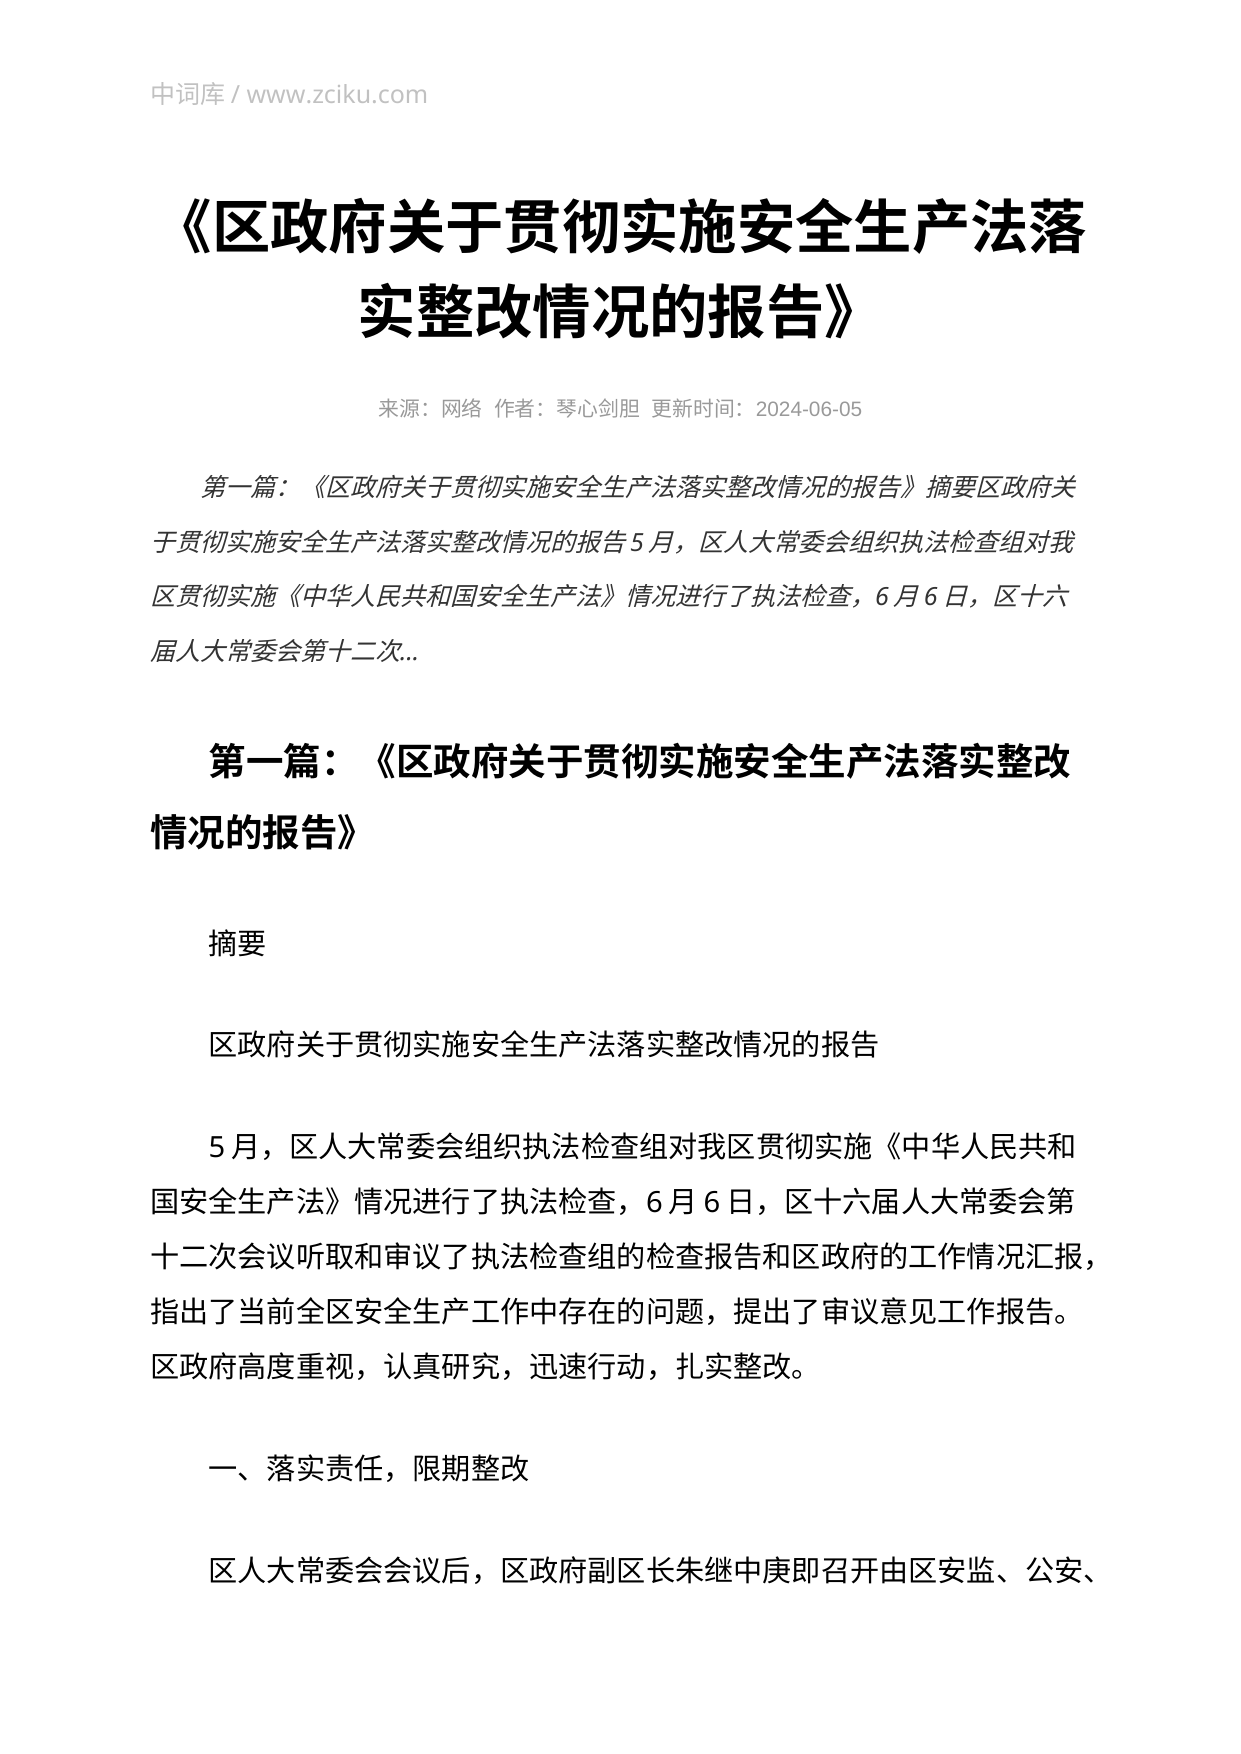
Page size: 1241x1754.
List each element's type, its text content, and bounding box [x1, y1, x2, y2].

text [150, 1547, 1090, 1589]
subtitle 《区政府关于贯彻实施安全生产法落实整改情况的报告》 [150, 181, 1090, 350]
text 第一篇：《区政府关于贯彻实施安全生产法落实整改情况的报告》 [150, 732, 1090, 857]
text 5月，区人大常委会组织执法检查组对我区贯彻实施《中华人民共和国安全生产法》情况进行了执法检查，6月6日，区十六届人大常委会第十二次会议听取和审议了执法检查组的检查报告和区政府的工作情况汇报，指出了当前全区安全生产工作中存在的问题，提出了审议意见工作报告。区政府高度重视，认真研究，迅速行动，扎实整改。 [150, 1124, 1090, 1386]
text 第一篇：《区政府关于贯彻实施安全生产法落实整改情况的报告》摘要区政府关于贯彻实施安全生产法落实整改情况的报告5月，区人大常委会组织执法检查组对我区贯彻实施《中华人民共和国安全生产法》情况进行了执法检查，6月6日，区十六届人大常委会第十二次... [150, 468, 1090, 667]
text 区政府关于贯彻实施安全生产法落实整改情况的报告 [150, 1022, 1090, 1064]
text 摘要 [150, 920, 1090, 962]
text 来源：网络 作者：琴心剑胆 更新时间：2024-06-05 [150, 397, 1090, 421]
text 一、落实责任，限期整改 [150, 1445, 1090, 1488]
